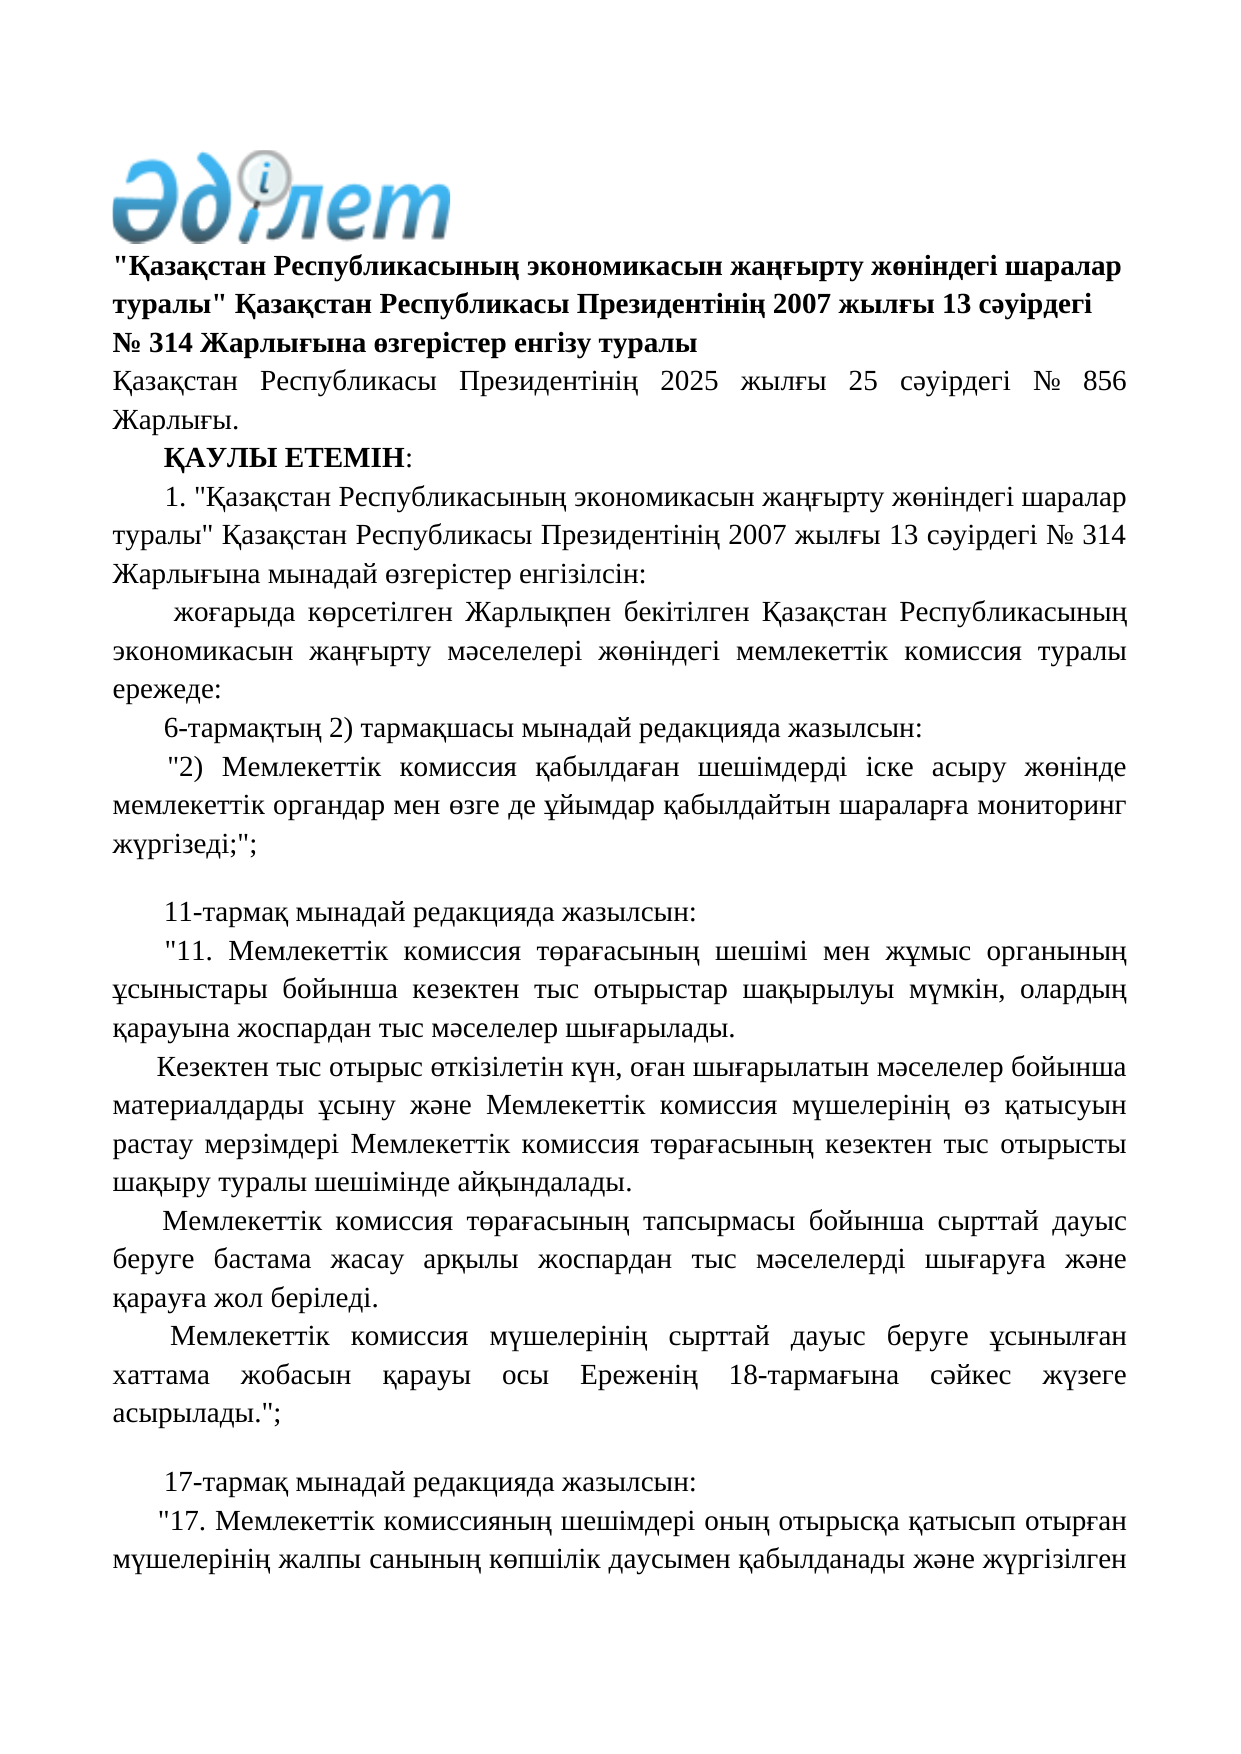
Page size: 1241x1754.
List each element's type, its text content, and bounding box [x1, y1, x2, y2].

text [112, 1503, 1128, 1575]
text Мемлекеттік комиссия төрағасының тапсырмасы бойынша сырттай дауыс беруге бастама жасау арқылы жоспардан тыс мәселелерді шығаруға және қарауға жол беріледі. [112, 1203, 1128, 1313]
text 11-тармақ мынадай редакцияда жазылсын: [112, 894, 1128, 928]
text 17-тармақ мынадай редакцияда жазылсын: [112, 1464, 1128, 1498]
text 1. "Қазақстан Республикасының экономикасын жаңғырту жөніндегі шаралар туралы" Қазақстан Республикасы Президентінің 2007 жылғы 13 сәуірдегі № 314 Жарлығына мынадай өзгерістер енгізілсін: [112, 479, 1128, 589]
text "Қазақстан Республикасының экономикасын жаңғырту жөніндегі шаралар туралы" Қазақстан Республикасы Президентінің 2007 жылғы 13 сәуірдегі № 314 Жарлығына өзгерістер енгізу туралы [112, 248, 1128, 358]
text жоғарыда көрсетілген Жарлықпен бекітілген Қазақстан Республикасының экономикасын жаңғырту мәселелері жөніндегі мемлекеттік комиссия туралы ережеде: [112, 594, 1128, 705]
text Кезектен тыс отырыс өткізілетін күн, оған шығарылатын мәселелер бойынша материалдарды ұсыну және Мемлекеттік комиссия мүшелерінің өз қатысуын растау мерзімдері Мемлекеттік комиссия төрағасының кезектен тыс отырысты шақыру туралы шешімінде айқындалады. [112, 1049, 1128, 1198]
picture [112, 150, 451, 244]
text ҚАУЛЫ ЕТЕМІН: [112, 440, 1128, 474]
text "11. Мемлекеттік комиссия төрағасының шешімі мен жұмыс органының ұсыныстары бойынша кезектен тыс отырыстар шақырылуы мүмкін, олардың қарауына жоспардан тыс мәселелер шығарылады. [112, 933, 1128, 1044]
text "2) Мемлекеттік комиссия қабылдаған шешімдерді іске асыру жөнінде мемлекеттік органдар мен өзге де ұйымдар қабылдайтын шараларға мониторинг жүргізеді;"; [112, 749, 1128, 859]
text Қазақстан Республикасы Президентінің 2025 жылғы 25 сәуірдегі № 856 Жарлығы. [112, 363, 1128, 435]
text Мемлекеттік комиссия мүшелерінің сырттай дауыс беруге ұсынылған хаттама жобасын қарауы осы Ереженің 18-тармағына сәйкес жүзеге асырылады."; [112, 1318, 1128, 1429]
text 6-тармақтың 2) тармақшасы мынадай редакцияда жазылсын: [112, 710, 1128, 744]
